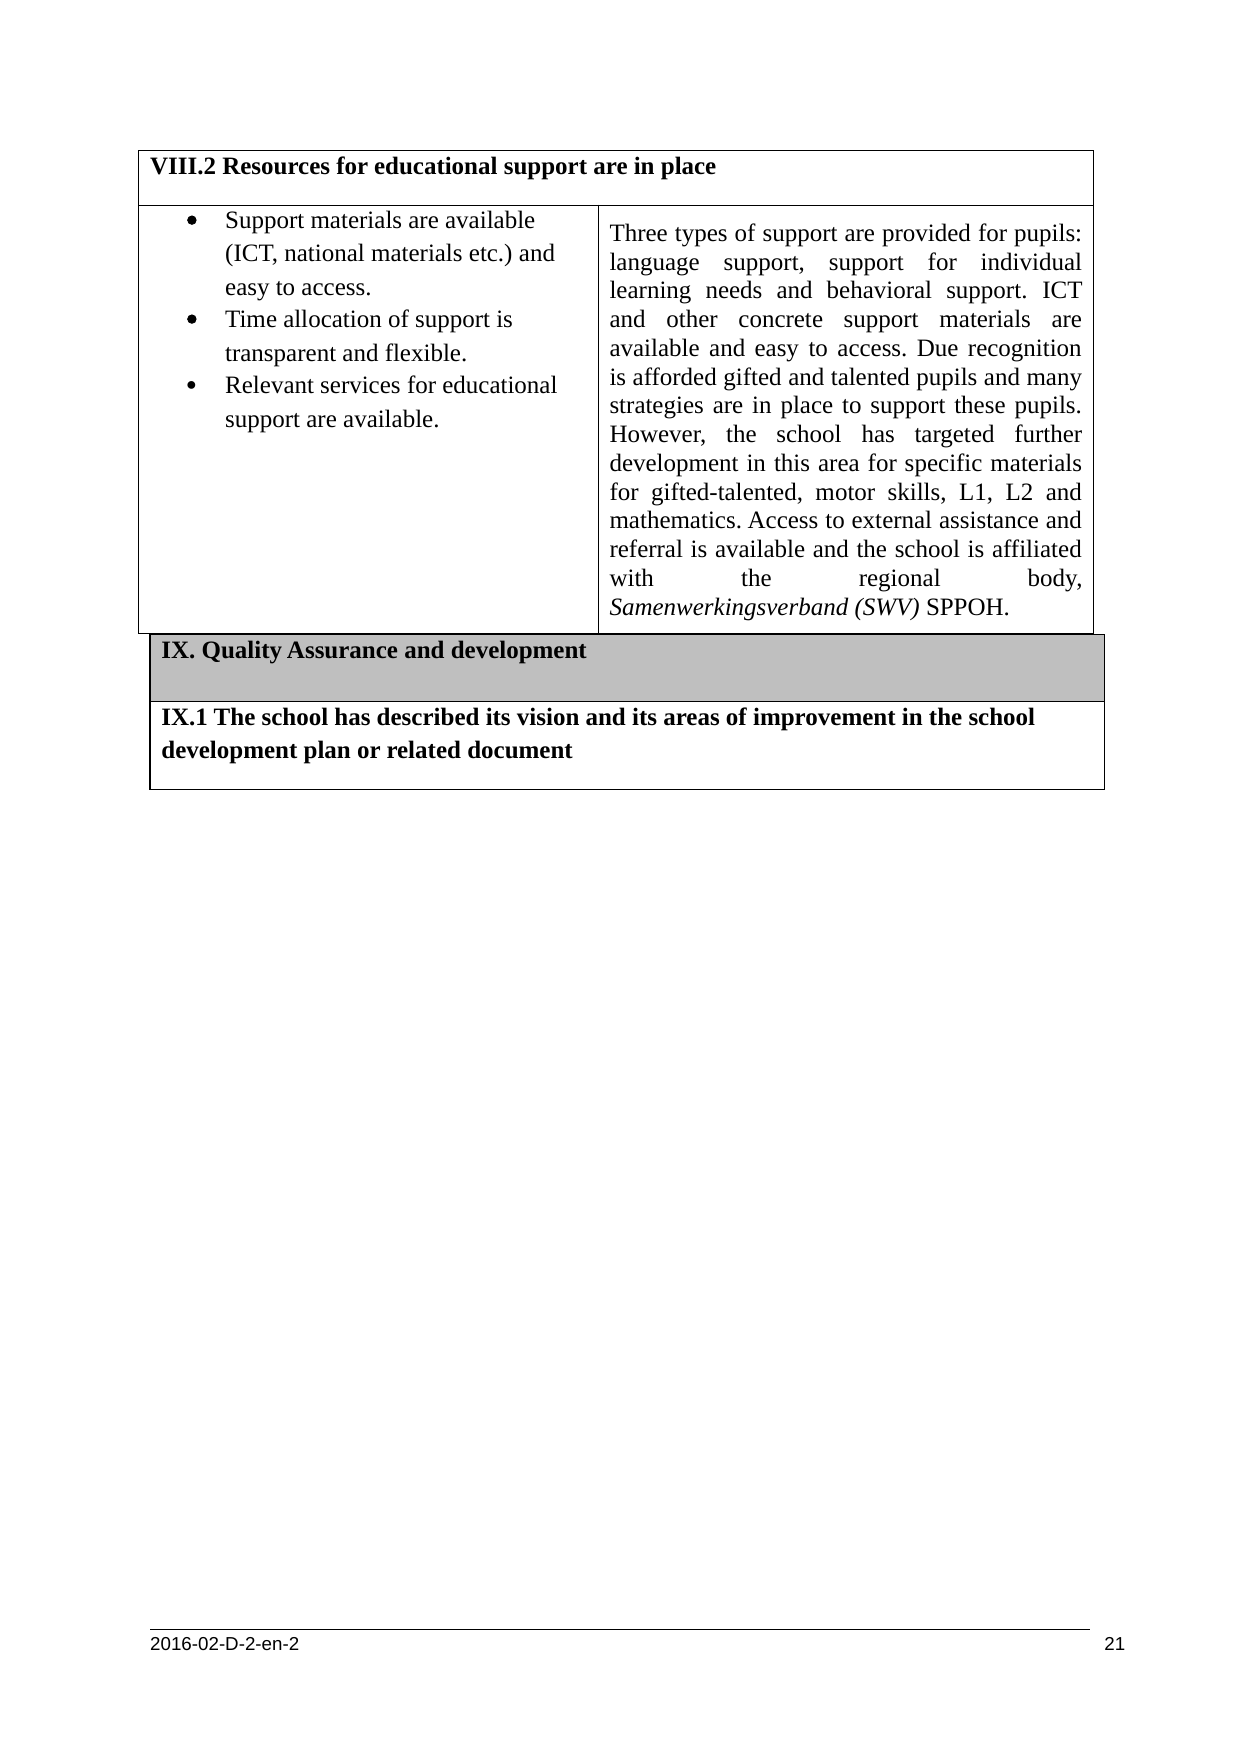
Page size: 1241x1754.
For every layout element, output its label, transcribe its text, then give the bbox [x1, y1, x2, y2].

table_header IX. Quality Assurance and development [151, 635, 1104, 701]
table_cell IX.1 The school has described its vision and its areas of improvement in the school development plan or related document [151, 702, 1104, 789]
table_cell Three types of support are provided for pupils: language support, support for individual learning needs and behavioral support. ICT and other concrete support materials are available and easy to access. Due recognition is afforded gifted and talented pupils and many strategies are in place to support these pupils. However, the school has targeted further development in this area for specific materials for gifted-talented, motor skills, L1, L2 and mathematics. Access to external assistance and referral is available and the school is affiliated with the regional body, Samenwerkingsverband (SWV) SPPOH. [599, 206, 1093, 633]
table_header VIII.2 Resources for educational support are in place [139, 151, 1093, 204]
table_cell Support materials are available (ICT, national materials etc.) and easy to access. Time allocation of support is transparent and flexible. Relevant services for educational support are available. [139, 206, 598, 633]
